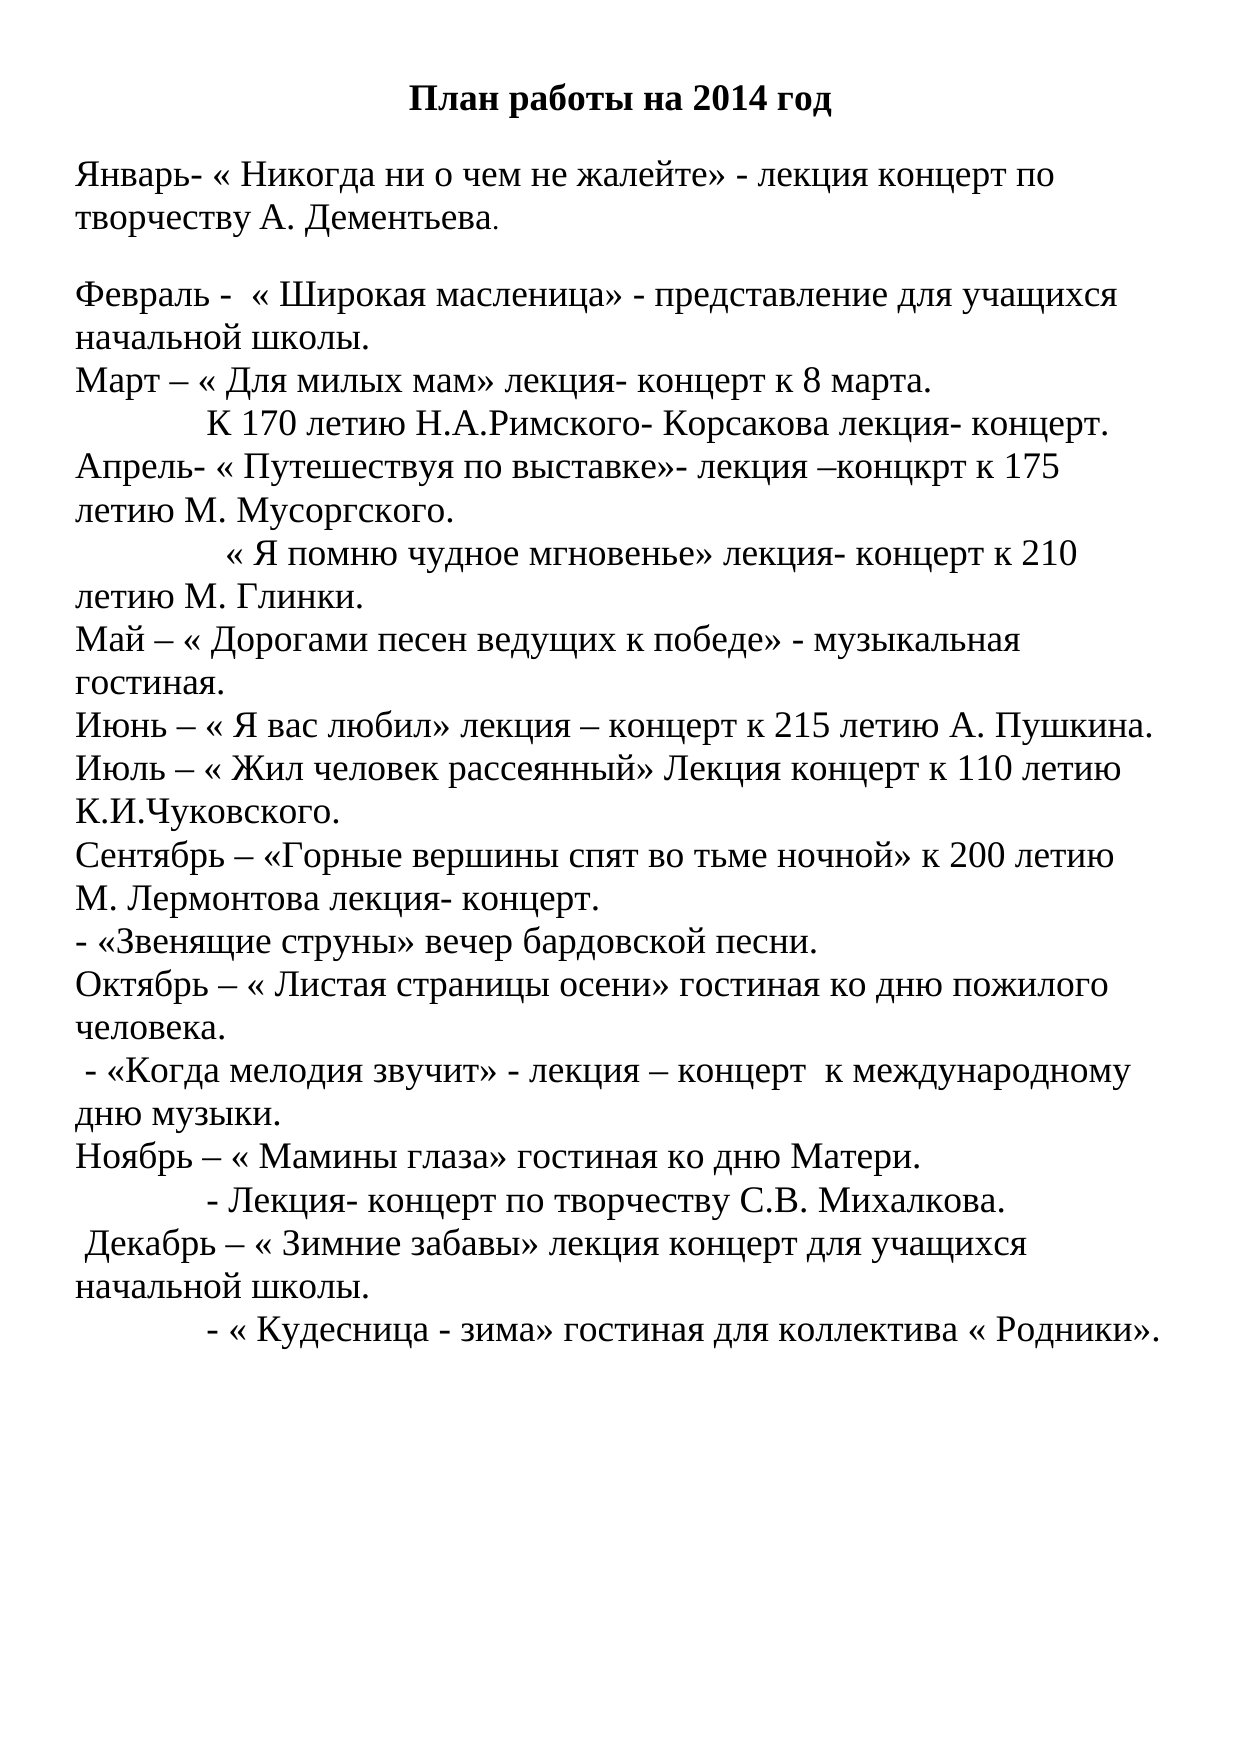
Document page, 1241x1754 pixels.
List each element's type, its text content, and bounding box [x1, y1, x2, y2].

text - «Когда мелодия звучит» - лекция – концерт к международному дню музыки. [75, 1048, 1165, 1134]
text Май – « Дорогами песен ведущих к победе» - музыкальная гостиная. [75, 616, 1165, 703]
text Октябрь – « Листая страницы осени» гостиная ко дню пожилого человека. [75, 961, 1165, 1048]
text Ноябрь – « Мамины глаза» гостиная ко дню Матери. [75, 1134, 1165, 1177]
text « Я помню чудное мгновенье» лекция- концерт к 210 летию М. Глинки. [75, 530, 1165, 616]
text Июль – « Жил человек рассеянный» Лекция концерт к 110 летию К.И.Чуковского. [75, 746, 1165, 832]
text - «Звенящие струны» вечер бардовской песни. [75, 918, 1165, 961]
text Сентябрь – «Горные вершины спят во тьме ночной» к 200 летию М. Лермонтова лекция- концерт. [75, 832, 1165, 918]
text Март – « Для милых мам» лекция- концерт к 8 марта. [75, 358, 1165, 401]
text Февраль - « Широкая масленица» - представление для учащихся начальной школы. [75, 271, 1165, 358]
text - Лекция- концерт по творчеству С.В. Михалкова. [75, 1177, 1165, 1220]
text План работы на 2014 год [75, 75, 1165, 118]
text Апрель- « Путешествуя по выставке»- лекция –концкрт к 175 летию М. Мусоргского. [75, 444, 1165, 530]
text Декабрь – « Зимние забавы» лекция концерт для учащихся начальной школы. [75, 1220, 1165, 1306]
text К 170 летию Н.А.Римского- Корсакова лекция- концерт. [75, 401, 1165, 444]
text Январь- « Никогда ни о чем не жалейте» - лекция концерт по творчеству А. Дементьева. [75, 152, 1165, 238]
text Июнь – « Я вас любил» лекция – концерт к 215 летию А. Пушкина. [75, 703, 1165, 746]
text - « Кудесница - зима» гостиная для коллектива « Родники». [75, 1306, 1165, 1349]
